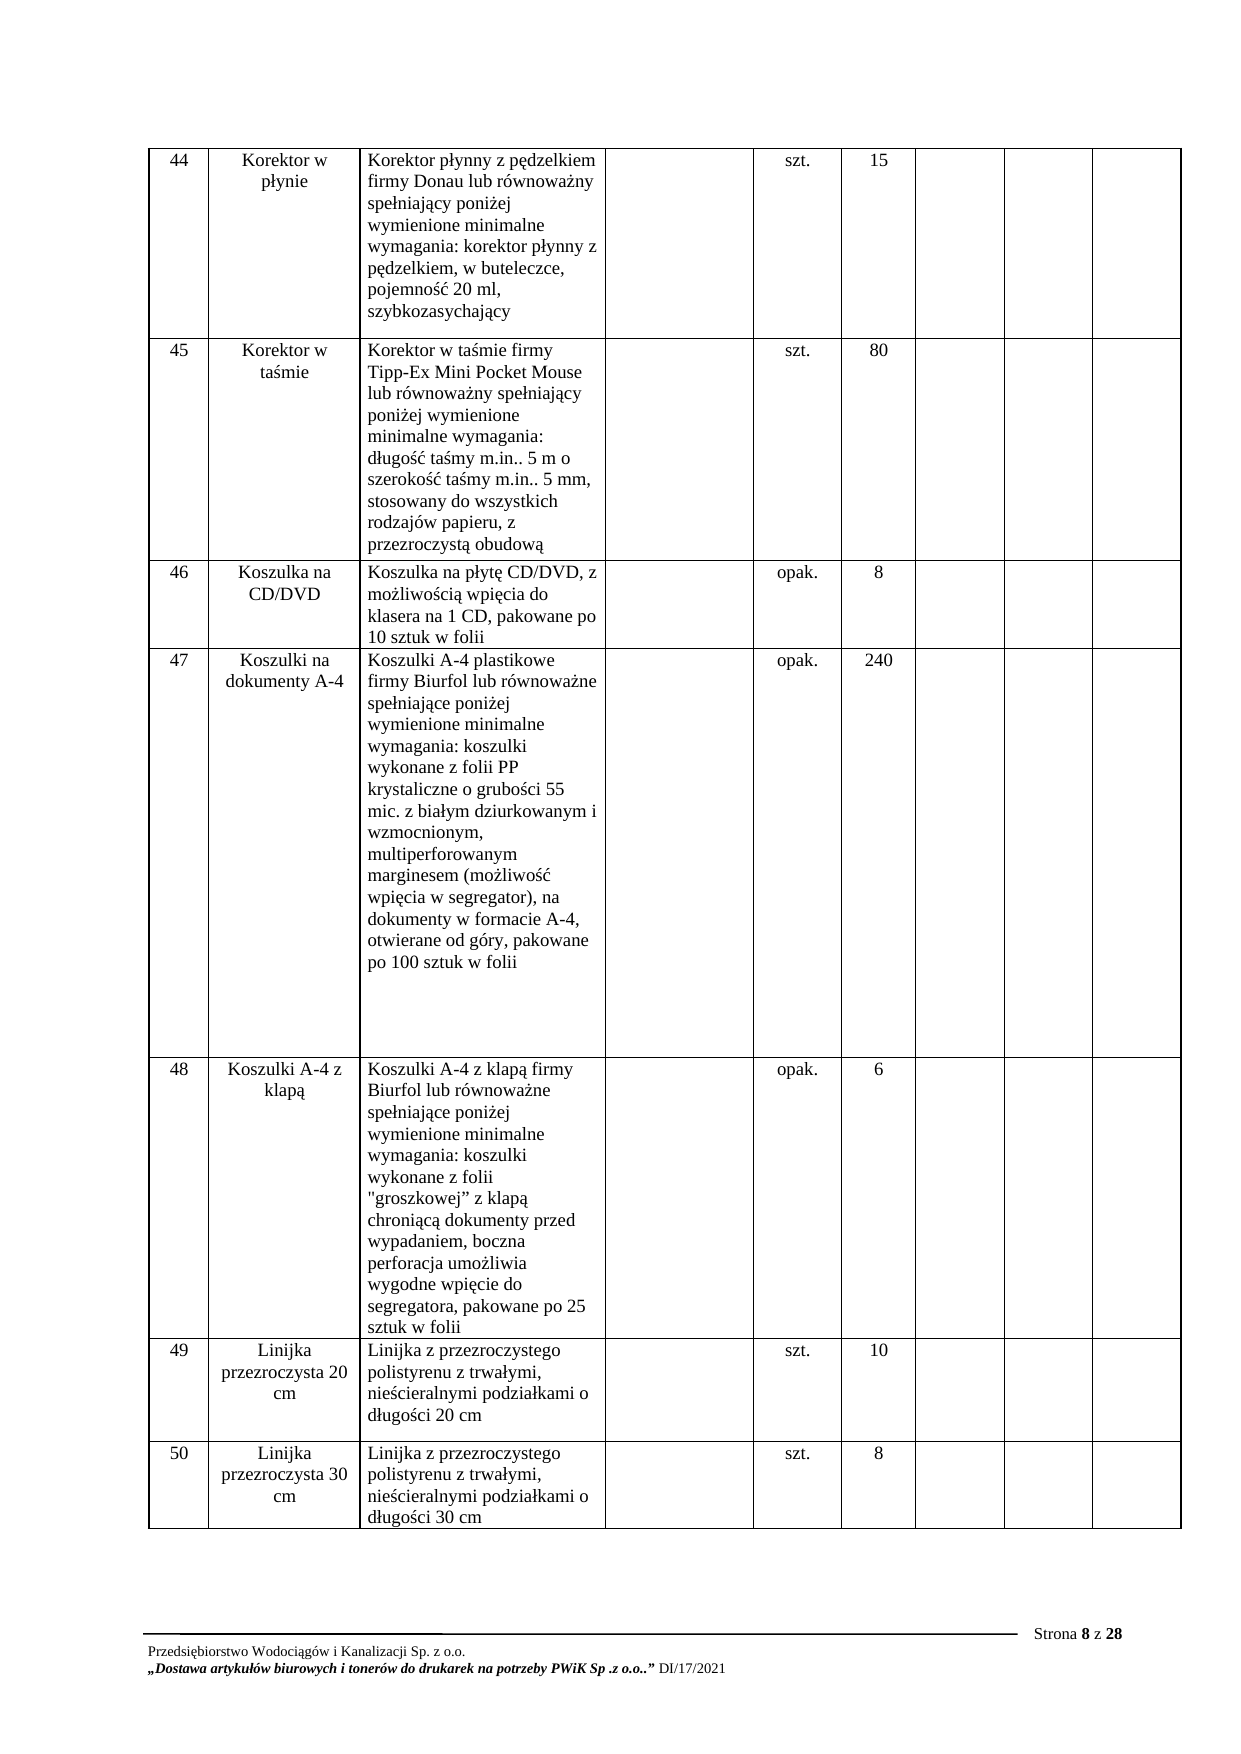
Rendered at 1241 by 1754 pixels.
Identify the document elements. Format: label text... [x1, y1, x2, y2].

table_cell szt. [754, 1339, 841, 1441]
table_cell [916, 149, 1004, 338]
table_cell Koszulka na płytę CD/DVD, z możliwością wpięcia do klasera na 1 CD, pakowane po 10 sztuk w folii [361, 561, 605, 648]
table_cell opak. [754, 649, 841, 1057]
table_cell [1093, 339, 1180, 560]
table_cell [1005, 649, 1092, 1057]
table_cell [916, 561, 1004, 648]
table_cell Linijka przezroczysta 30 cm [209, 1442, 359, 1528]
table_cell 44 [150, 149, 208, 338]
table_cell 10 [842, 1339, 915, 1441]
table_cell [1093, 149, 1180, 338]
table_cell 46 [150, 561, 208, 648]
table_cell 47 [150, 649, 208, 1057]
table_cell [606, 561, 753, 648]
table_cell [606, 649, 753, 1057]
table_cell Korektor w płynie [209, 149, 359, 338]
table_cell [1093, 561, 1180, 648]
table_cell Korektor w taśmie [209, 339, 359, 560]
table_cell [606, 149, 753, 338]
table_cell szt. [754, 339, 841, 560]
table_cell szt. [754, 1442, 841, 1528]
table_cell 240 [842, 649, 915, 1057]
table_cell Linijka z przezroczystego polistyrenu z trwałymi, nieścieralnymi podziałkami o długości 30 cm [361, 1442, 605, 1528]
table_cell Koszulki A-4 z klapą firmy Biurfol lub równoważne spełniające poniżej wymienione minimalne wymagania: koszulki wykonane z folii "groszkowej” z klapą chroniącą dokumenty przed wypadaniem, boczna perforacja umożliwia wygodne wpięcie do segregatora, pakowane po 25 sztuk w folii [361, 1058, 605, 1338]
table_cell [606, 1058, 753, 1338]
table_cell [1093, 649, 1180, 1057]
table_cell [916, 649, 1004, 1057]
table_cell [1093, 1339, 1180, 1441]
table_cell [606, 1339, 753, 1441]
table_cell [1005, 339, 1092, 560]
table_cell opak. [754, 561, 841, 648]
table_cell Koszulki na dokumenty A-4 [209, 649, 359, 1057]
table_cell Linijka przezroczysta 20 cm [209, 1339, 359, 1441]
table_cell [1005, 561, 1092, 648]
table_cell 6 [842, 1058, 915, 1338]
table_cell opak. [754, 1058, 841, 1338]
table_cell Linijka z przezroczystego polistyrenu z trwałymi, nieścieralnymi podziałkami o długości 20 cm [361, 1339, 605, 1441]
table_cell szt. [754, 149, 841, 338]
table_cell 15 [842, 149, 915, 338]
table_cell Koszulka na CD/DVD [209, 561, 359, 648]
table_cell 50 [150, 1442, 208, 1528]
table_cell [1005, 1339, 1092, 1441]
table_cell 8 [842, 1442, 915, 1528]
table_cell Korektor płynny z pędzelkiem firmy Donau lub równoważny spełniający poniżej wymienione minimalne wymagania: korektor płynny z pędzelkiem, w buteleczce, pojemność 20 ml, szybkozasychający [361, 149, 605, 338]
table_cell Koszulki A-4 plastikowe firmy Biurfol lub równoważne spełniające poniżej wymienione minimalne wymagania: koszulki wykonane z folii PP krystaliczne o grubości 55 mic. z białym dziurkowanym i wzmocnionym, multiperforowanym marginesem (możliwość wpięcia w segregator), na dokumenty w formacie A-4, otwierane od góry, pakowane po 100 sztuk w folii [361, 649, 605, 1057]
table_cell 8 [842, 561, 915, 648]
table_cell Koszulki A-4 z klapą [209, 1058, 359, 1338]
table_cell [916, 1339, 1004, 1441]
table_cell Korektor w taśmie firmy Tipp-Ex Mini Pocket Mouse lub równoważny spełniający poniżej wymienione minimalne wymagania: długość taśmy m.in.. 5 m o szerokość taśmy m.in.. 5 mm, stosowany do wszystkich rodzajów papieru, z przezroczystą obudową [361, 339, 605, 560]
table_cell 45 [150, 339, 208, 560]
table_cell 80 [842, 339, 915, 560]
table_cell 49 [150, 1339, 208, 1441]
table_cell [1005, 149, 1092, 338]
table_cell [606, 1442, 753, 1528]
table_cell [1005, 1442, 1092, 1528]
table_cell [606, 339, 753, 560]
table_cell [1005, 1058, 1092, 1338]
table_cell [916, 1442, 1004, 1528]
table_cell 48 [150, 1058, 208, 1338]
table_cell [916, 1058, 1004, 1338]
table_cell [916, 339, 1004, 560]
table_cell [1093, 1442, 1180, 1528]
table_cell [1093, 1058, 1180, 1338]
